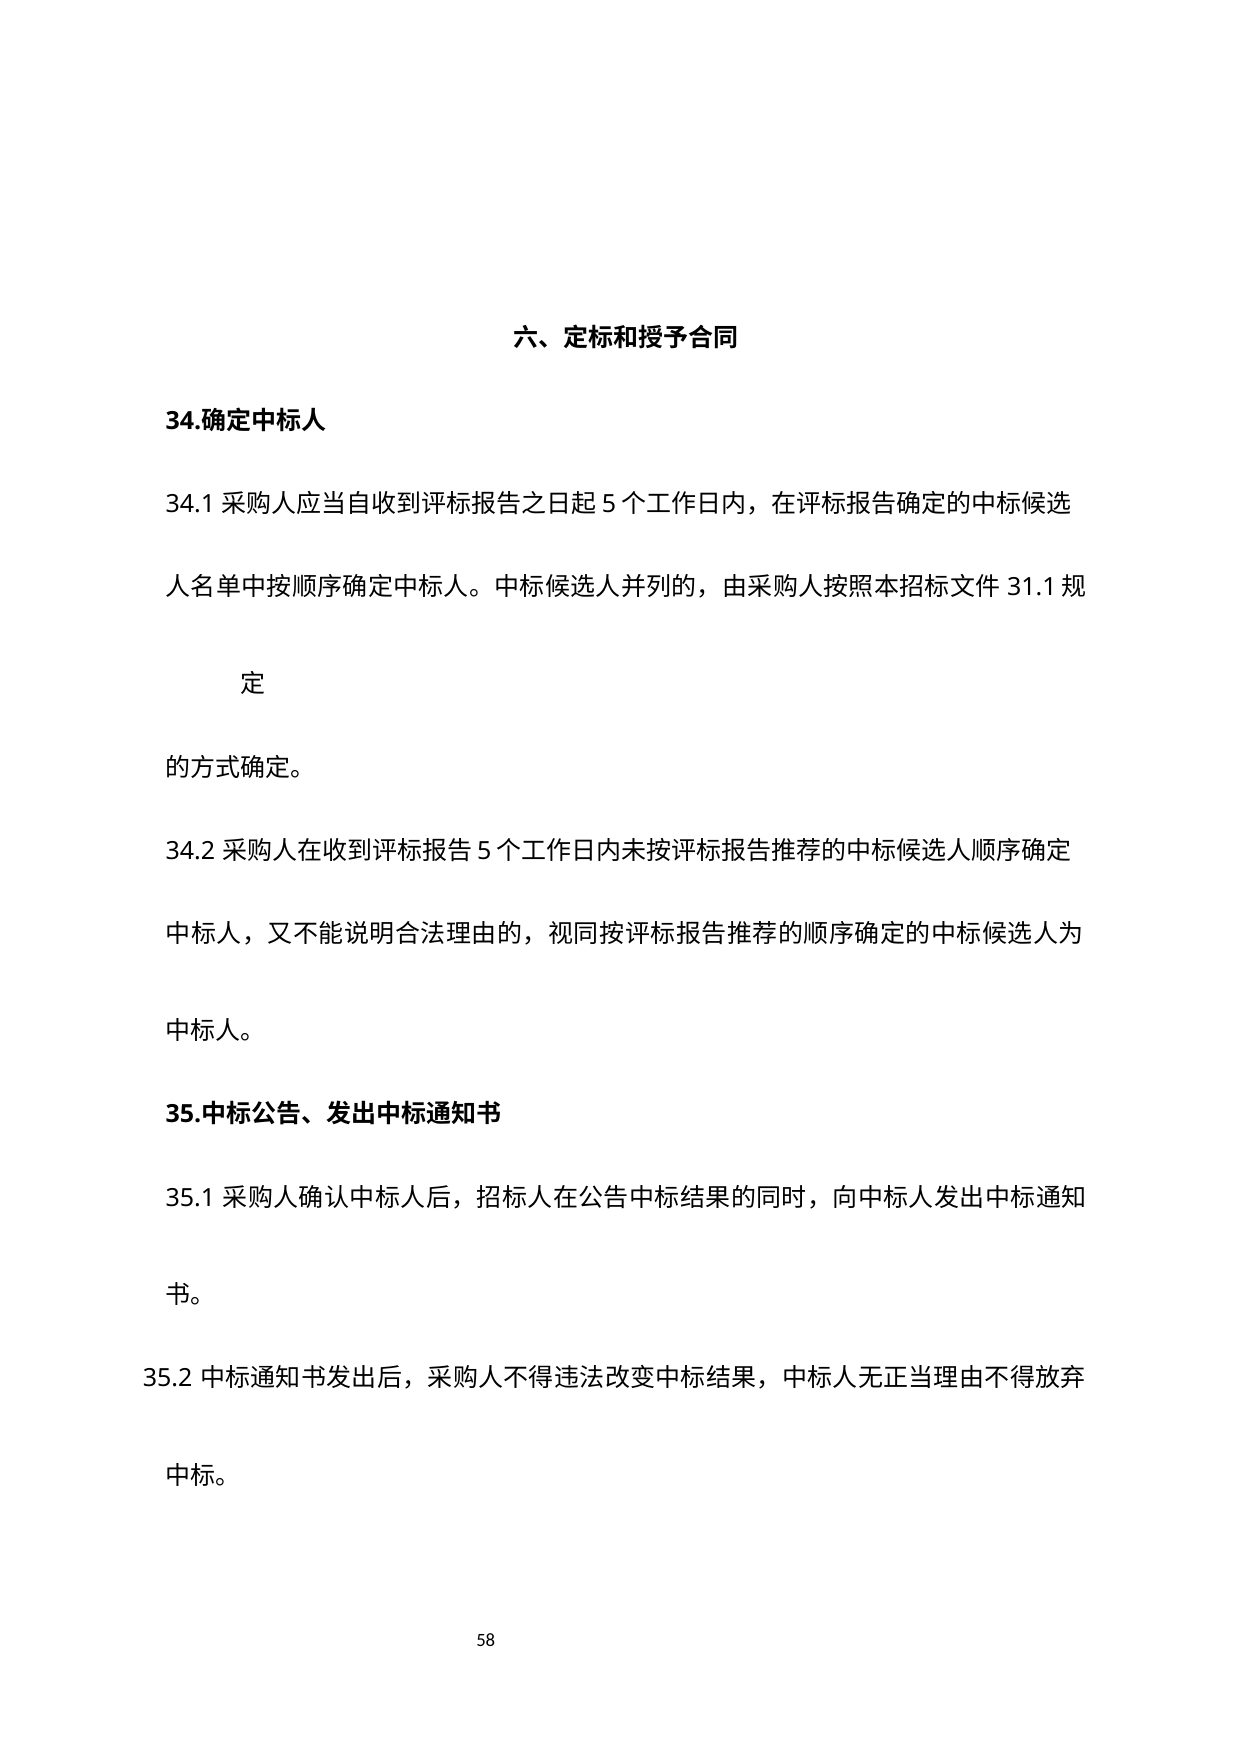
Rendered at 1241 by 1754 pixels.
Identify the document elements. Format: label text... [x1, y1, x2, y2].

list 35.1 采购人确认中标人后，招标人在公告中标结果的同时，向中标人发出中标通知书。 [165, 1163, 1087, 1325]
list 人名单中按顺序确定中标人。中标候选人并列的，由采购人按照本招标文件31.1规定 [165, 552, 1087, 714]
list 34.1 采购人应当自收到评标报告之日起5个工作日内，在评标报告确定的中标候选 [165, 469, 1087, 534]
text 六、定标和授予合同 [165, 303, 1087, 368]
list 35.2 中标通知书发出后，采购人不得违法改变中标结果，中标人无正当理由不得放弃中标。 [109, 1343, 1087, 1506]
list 中标人，又不能说明合法理由的，视同按评标报告推荐的顺序确定的中标候选人为中标人。 [165, 899, 1087, 1061]
list 采购人在收到评标报告5个工作日内未按评标报告推荐的中标候选人顺序确定 [165, 816, 1087, 881]
list 的方式确定。 [165, 733, 1087, 798]
text 34.确定中标人 [165, 386, 1087, 451]
list 35.中标公告、发出中标通知书 [165, 1079, 1087, 1144]
